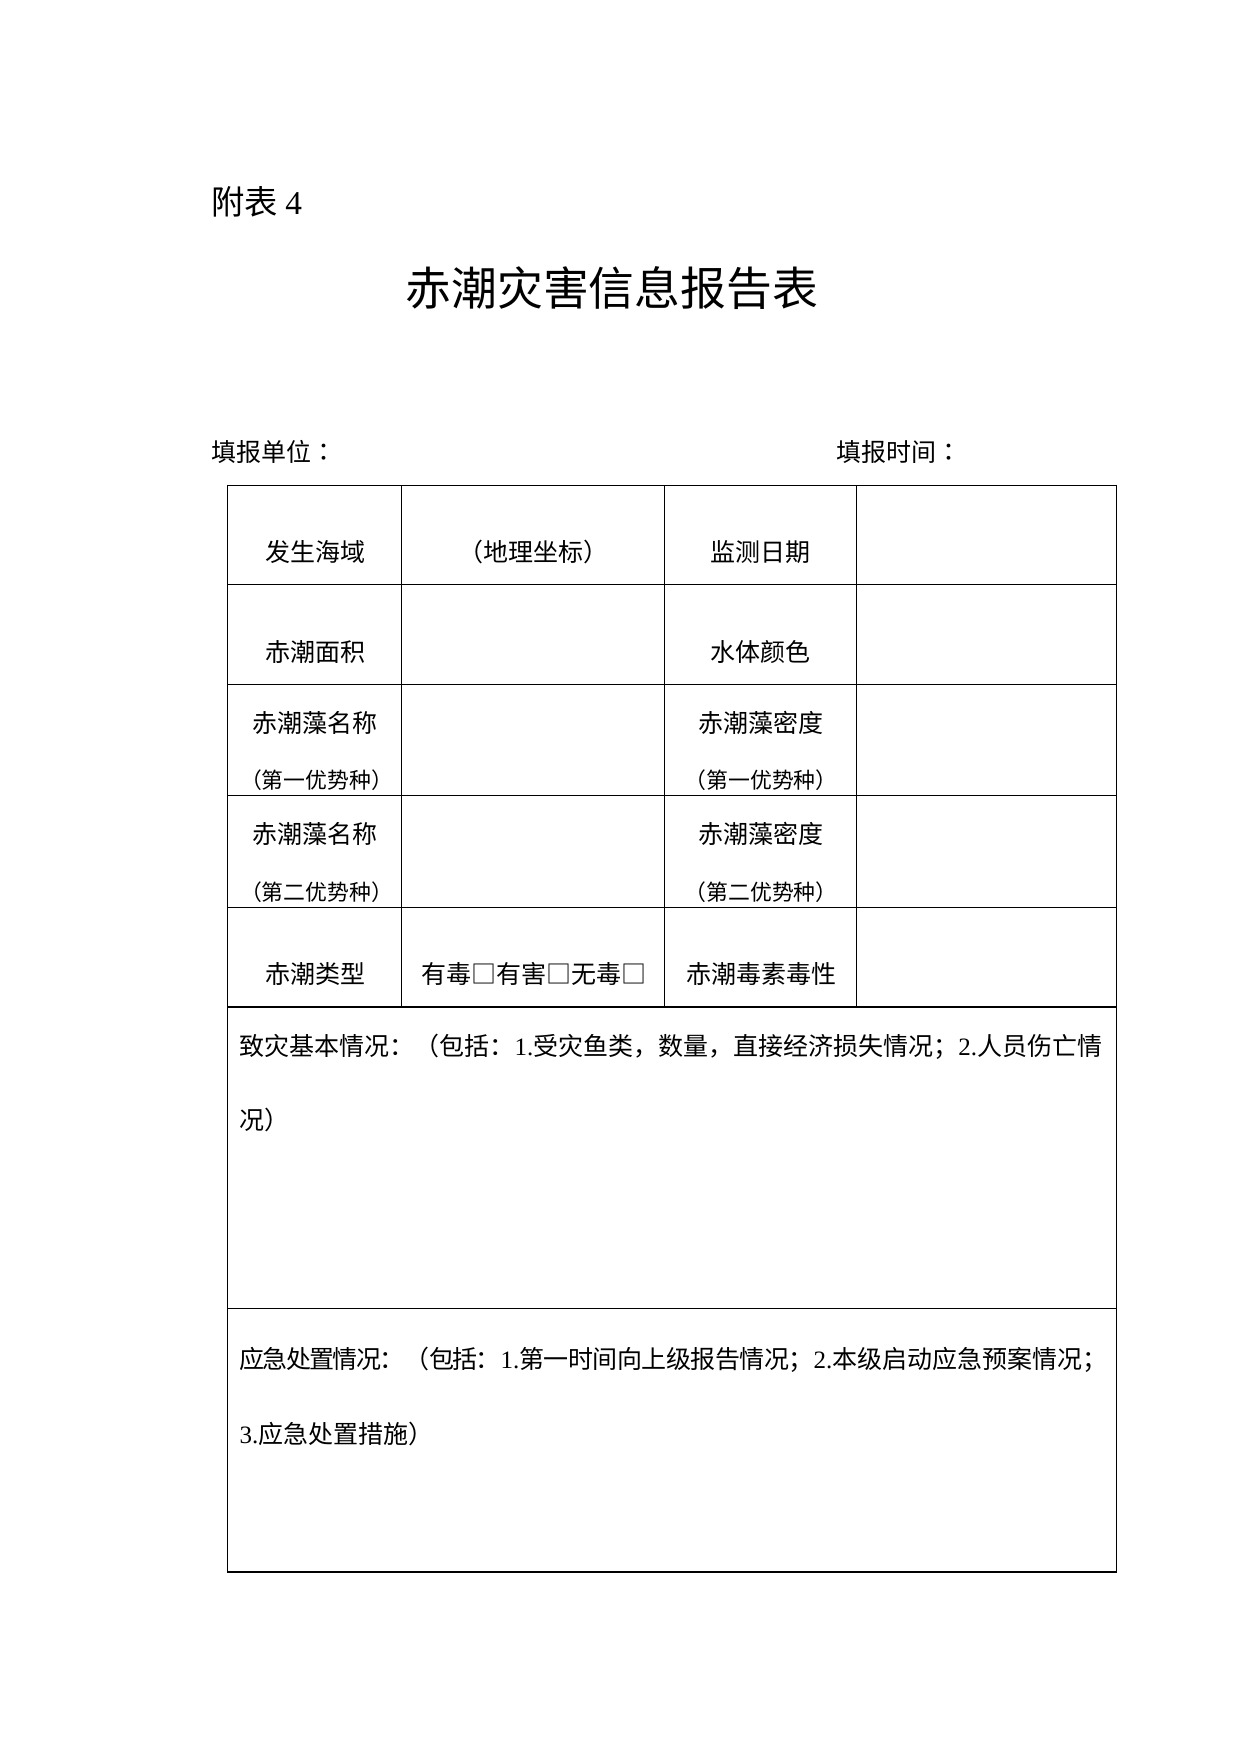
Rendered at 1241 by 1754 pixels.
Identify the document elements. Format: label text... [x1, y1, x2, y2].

table_cell [402, 796, 664, 907]
table_cell 赤潮类型 [228, 908, 401, 1006]
table_cell 赤潮藻密度 （第二优势种） [665, 796, 856, 907]
table_header （地理坐标） [402, 486, 664, 584]
table_header [857, 486, 1116, 584]
table_cell 赤潮藻密度 （第一优势种） [665, 685, 856, 795]
table_cell [857, 685, 1116, 795]
table_cell [857, 908, 1116, 1006]
table_cell 赤潮藻名称 （第一优势种） [228, 685, 401, 795]
table_cell [402, 685, 664, 795]
text 填报单位： 填报时间： [211, 419, 1053, 484]
text 附表 4 [211, 168, 1053, 233]
table_cell [402, 585, 664, 684]
table_cell 应急处置情况：（包括：1.第一时间向上级报告情况；2.本级启动应急预案情况； 3.应急处置措施） [228, 1309, 1116, 1571]
table_cell 赤潮藻名称 （第二优势种） [228, 796, 401, 907]
table_cell 水体颜色 [665, 585, 856, 684]
table_cell 致灾基本情况：（包括：1.受灾鱼类，数量，直接经济损失情况；2.人员伤亡情况） [228, 1008, 1116, 1308]
table_header 发生海域 [228, 486, 401, 584]
table_cell [857, 585, 1116, 684]
table_cell 赤潮毒素毒性 [665, 908, 856, 1006]
table_cell 有毒□有害□无毒□ [402, 908, 664, 1006]
text 赤潮灾害信息报告表 [223, 237, 1000, 334]
table_cell [857, 796, 1116, 907]
table_cell 赤潮面积 [228, 585, 401, 684]
table_header 监测日期 [665, 486, 856, 584]
